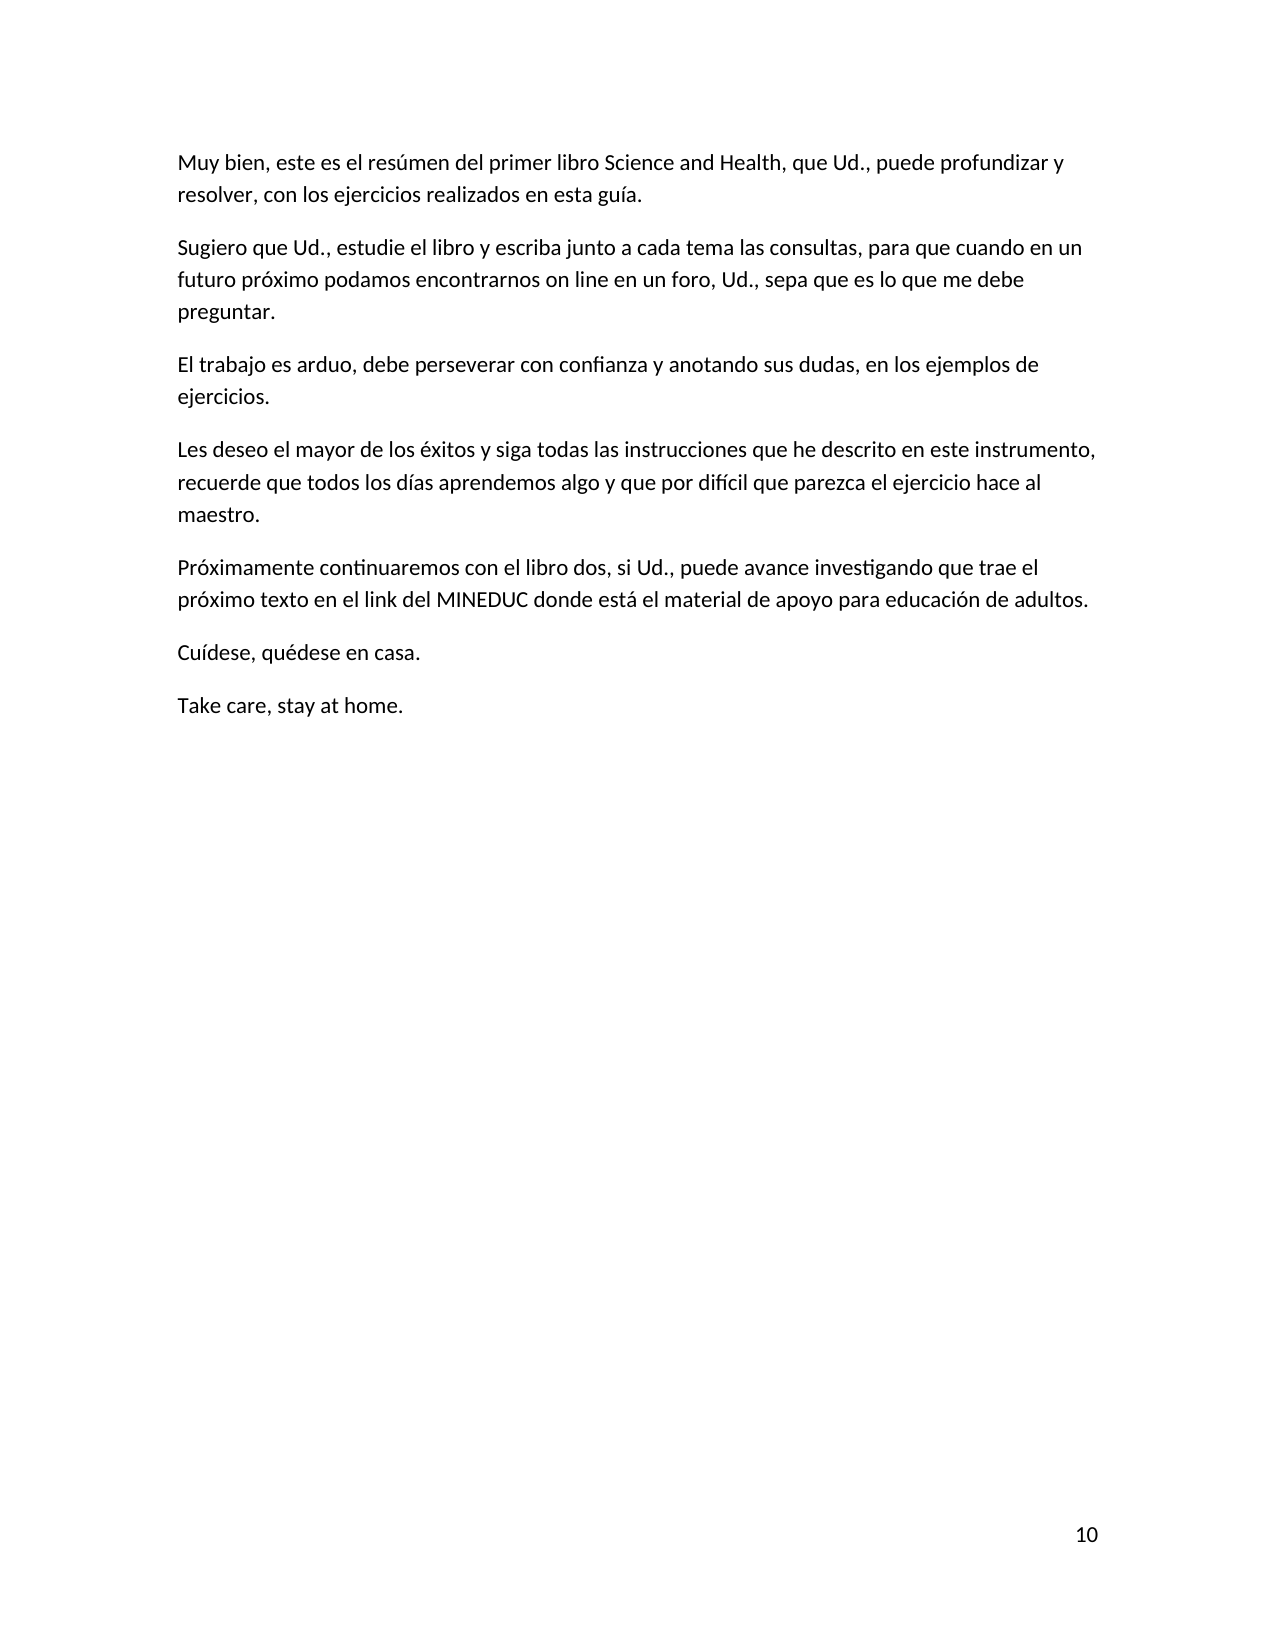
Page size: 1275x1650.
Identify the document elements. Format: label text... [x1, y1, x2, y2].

text Muy bien, este es el resúmen del primer libro Science and Health, que Ud., puede profundizar y resolver, con los ejercicios realizados en esta guía. [177, 148, 1098, 208]
text El trabajo es arduo, debe perseverar con confianza y anotando sus dudas, en los ejemplos de ejercicios. [177, 350, 1098, 410]
text Próximamente continuaremos con el libro dos, si Ud., puede avance investigando que trae el próximo texto en el link del MINEDUC donde está el material de apoyo para educación de adultos. [177, 553, 1098, 613]
text Take care, stay at home. [177, 691, 1098, 719]
text Les deseo el mayor de los éxitos y siga todas las instrucciones que he descrito en este instrumento, recuerde que todos los días aprendemos algo y que por difícil que parezca el ejercicio hace al maestro. [177, 435, 1098, 528]
text Cuídese, quédese en casa. [177, 638, 1098, 666]
text Sugiero que Ud., estudie el libro y escriba junto a cada tema las consultas, para que cuando en un futuro próximo podamos encontrarnos on line en un foro, Ud., sepa que es lo que me debe preguntar. [177, 233, 1098, 325]
